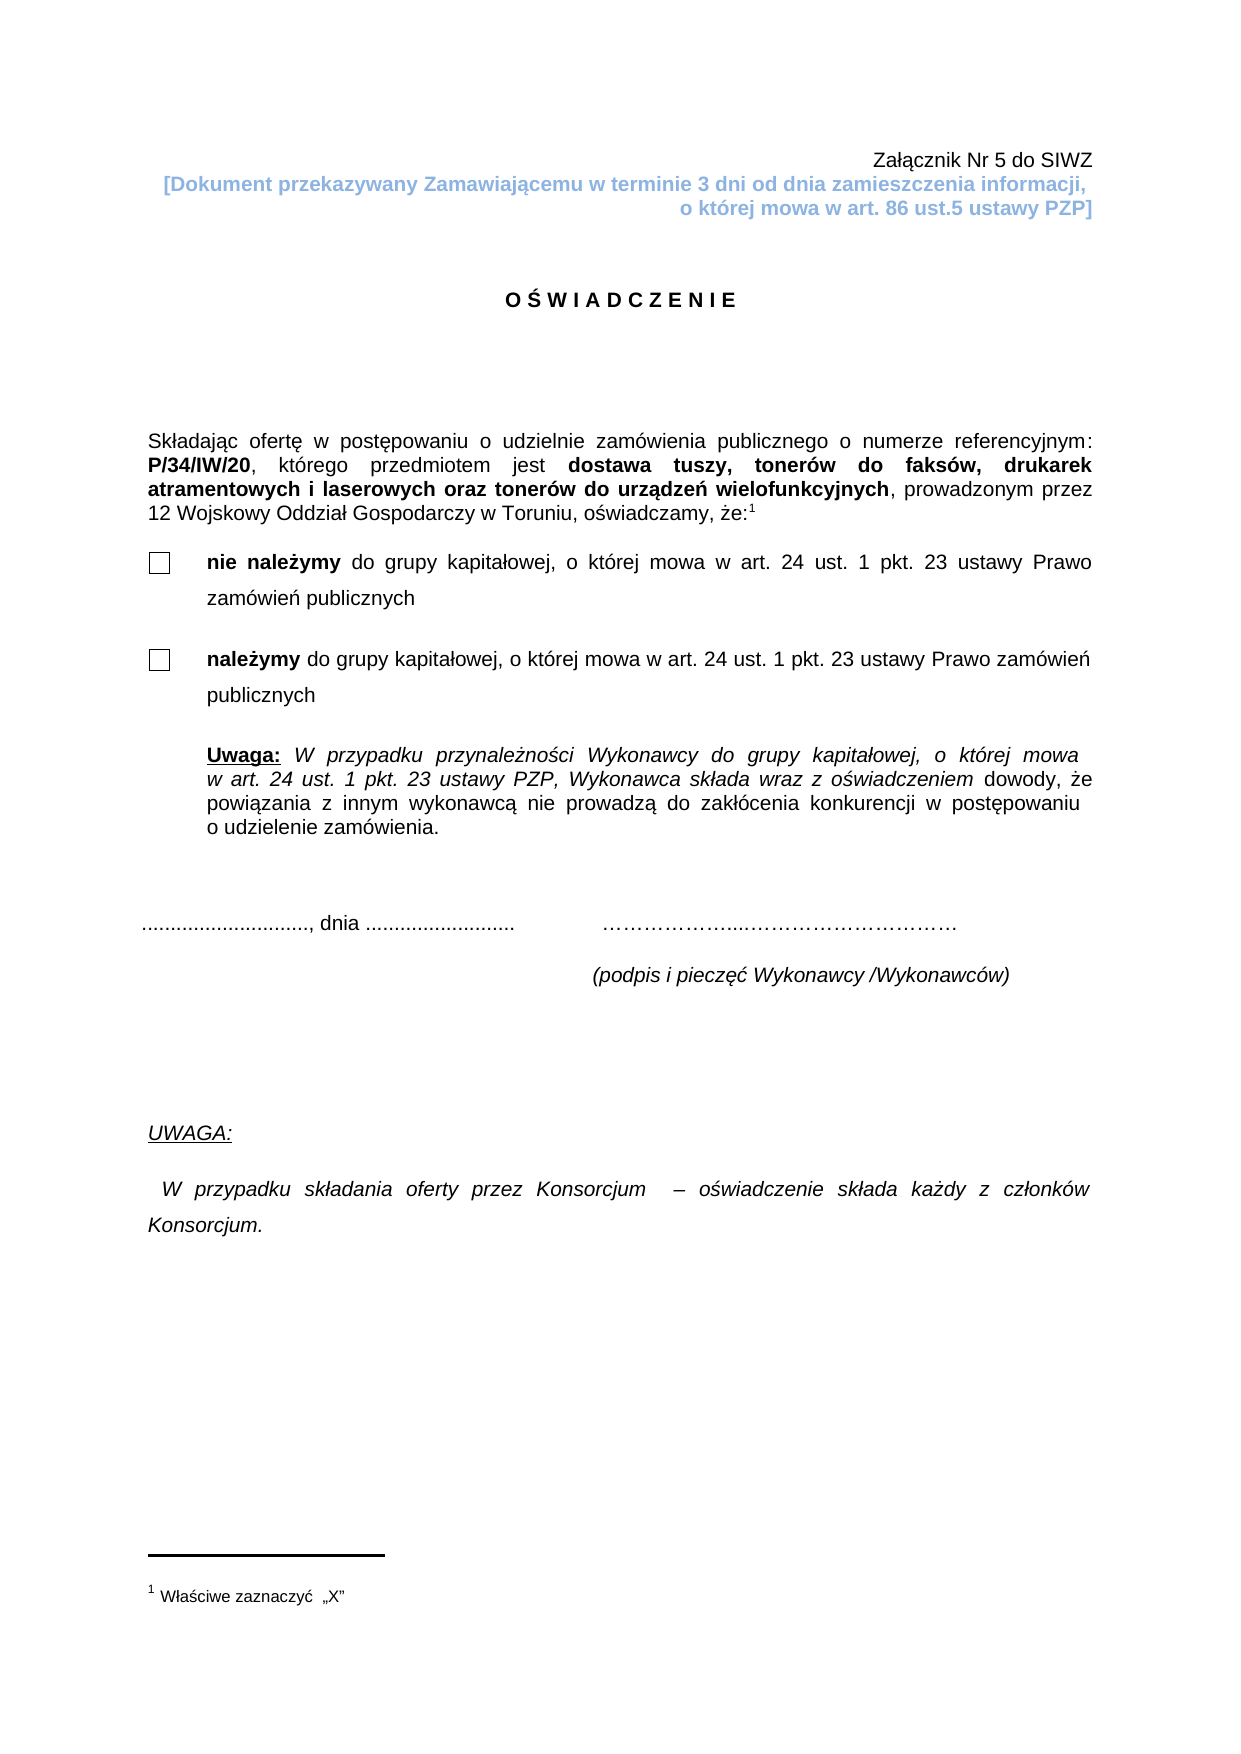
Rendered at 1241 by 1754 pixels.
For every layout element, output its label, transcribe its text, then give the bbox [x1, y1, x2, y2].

text Załącznik Nr 5 do SIWZ [148, 148, 1093, 172]
text UWAGA: [148, 1121, 1093, 1144]
text [Dokument przekazywany Zamawiającemu w terminie 3 dni od dnia zamieszczenia informacji, o której mowa w art. 86 ust.5 ustawy PZP] [148, 172, 1093, 219]
text W przypadku składania oferty przez Konsorcjum – oświadczenie składa każdy z członków Konsorcjum. [148, 1177, 1093, 1237]
text należymy do grupy kapitałowej, o której mowa w art. 24 ust. 1 pkt. 23 ustawy Prawo zamówień publicznych [148, 647, 1093, 707]
text Uwaga: W przypadku przynależności Wykonawcy do grupy kapitałowej, o której mowa w art. 24 ust. 1 pkt. 23 ustawy PZP, Wykonawca składa wraz z oświadczeniem dowody, że powiązania z innym wykonawcą nie prowadzą do zakłócenia konkurencji w postępowaniu o udzielenie zamówienia. [207, 743, 1093, 839]
text Składając ofertę w postępowaniu o udzielnie zamówienia publicznego o numerze referencyjnym: P/34/IW/20, którego przedmiotem jest dostawa tuszy, tonerów do faksów, drukarek atramentowych i laserowych oraz tonerów do urządzeń wielofunkcyjnych, prowadzonym przez 12 Wojskowy Oddział Gospodarczy w Toruniu, oświadczamy, że: [148, 429, 1093, 525]
text OŚWIADCZENIE [148, 288, 1093, 312]
text nie należymy do grupy kapitałowej, o której mowa w art. 24 ust. 1 pkt. 23 ustawy Prawo zamówień publicznych [148, 550, 1093, 610]
